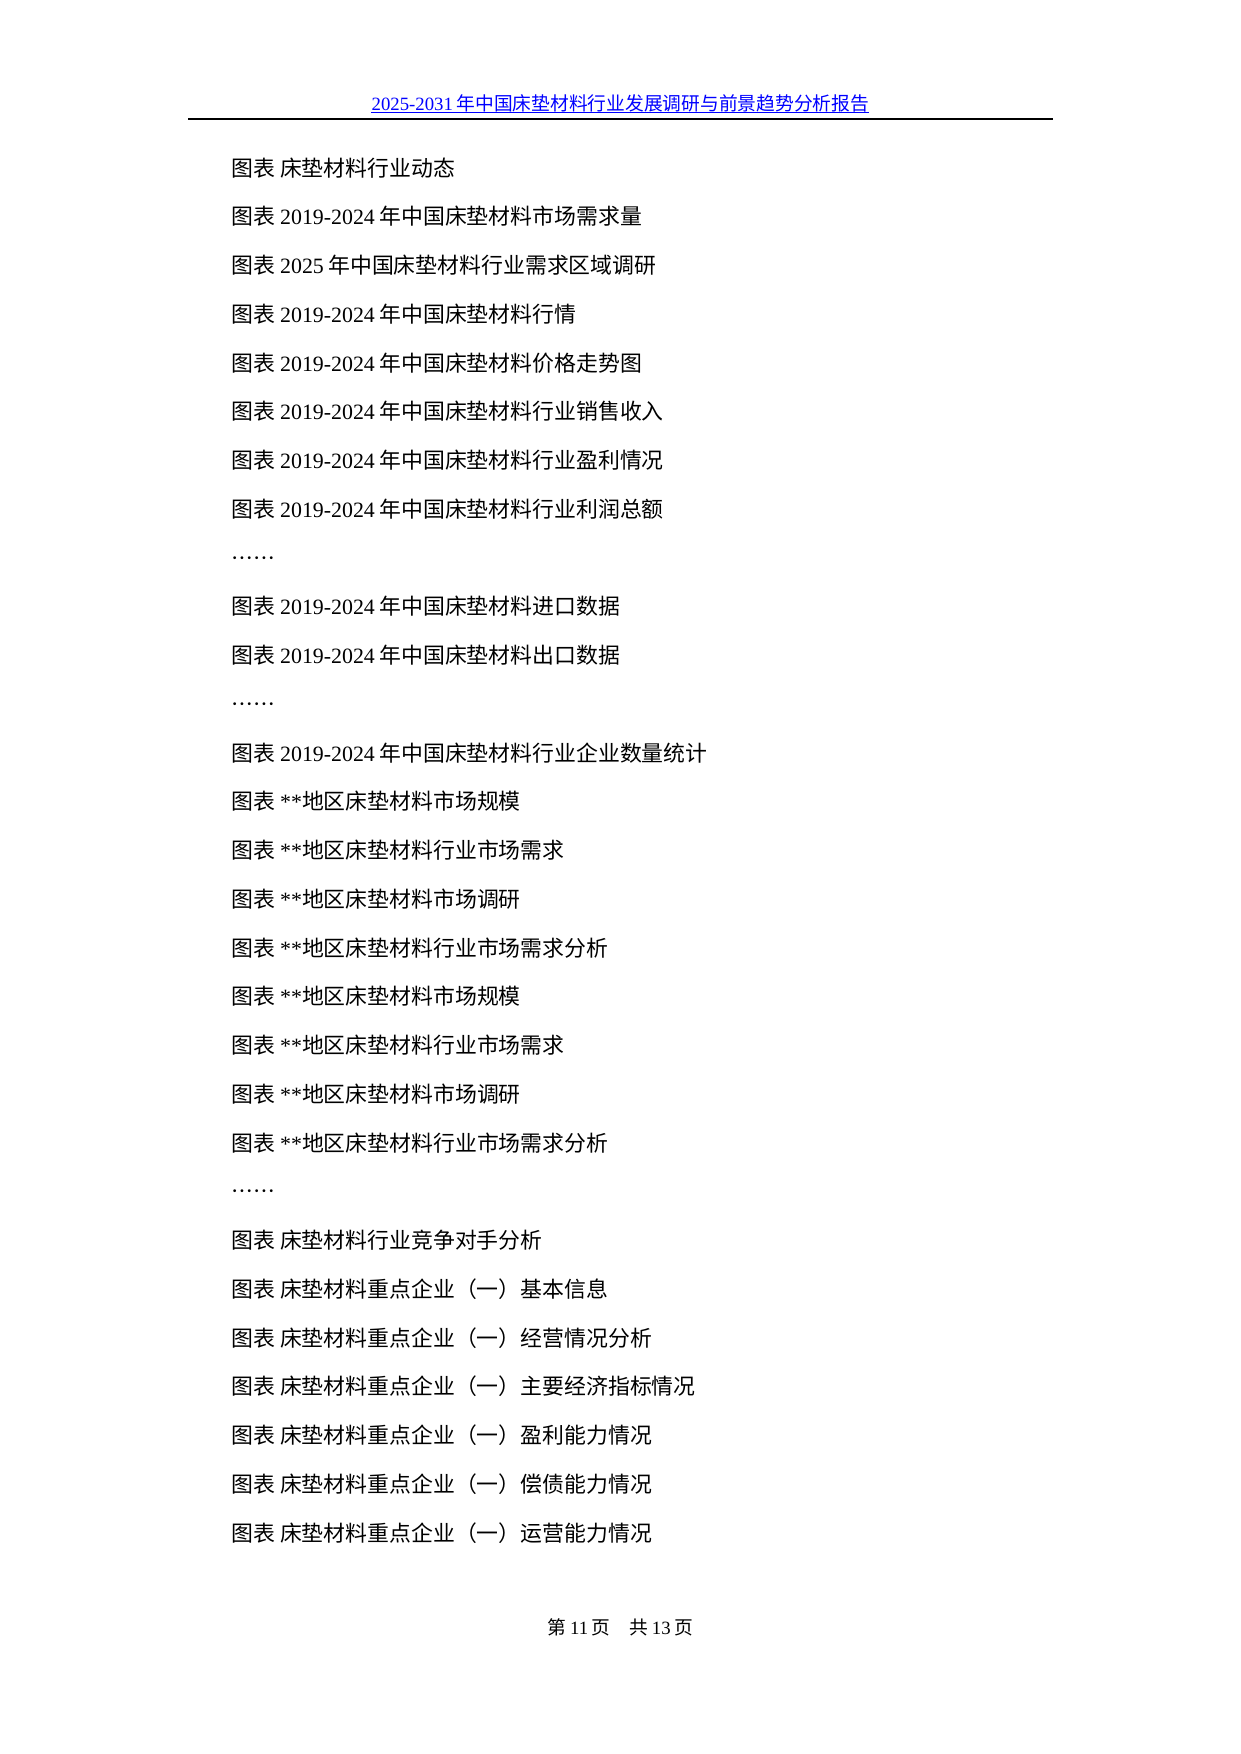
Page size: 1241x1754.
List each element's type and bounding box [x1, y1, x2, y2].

text [187, 150, 1053, 1548]
